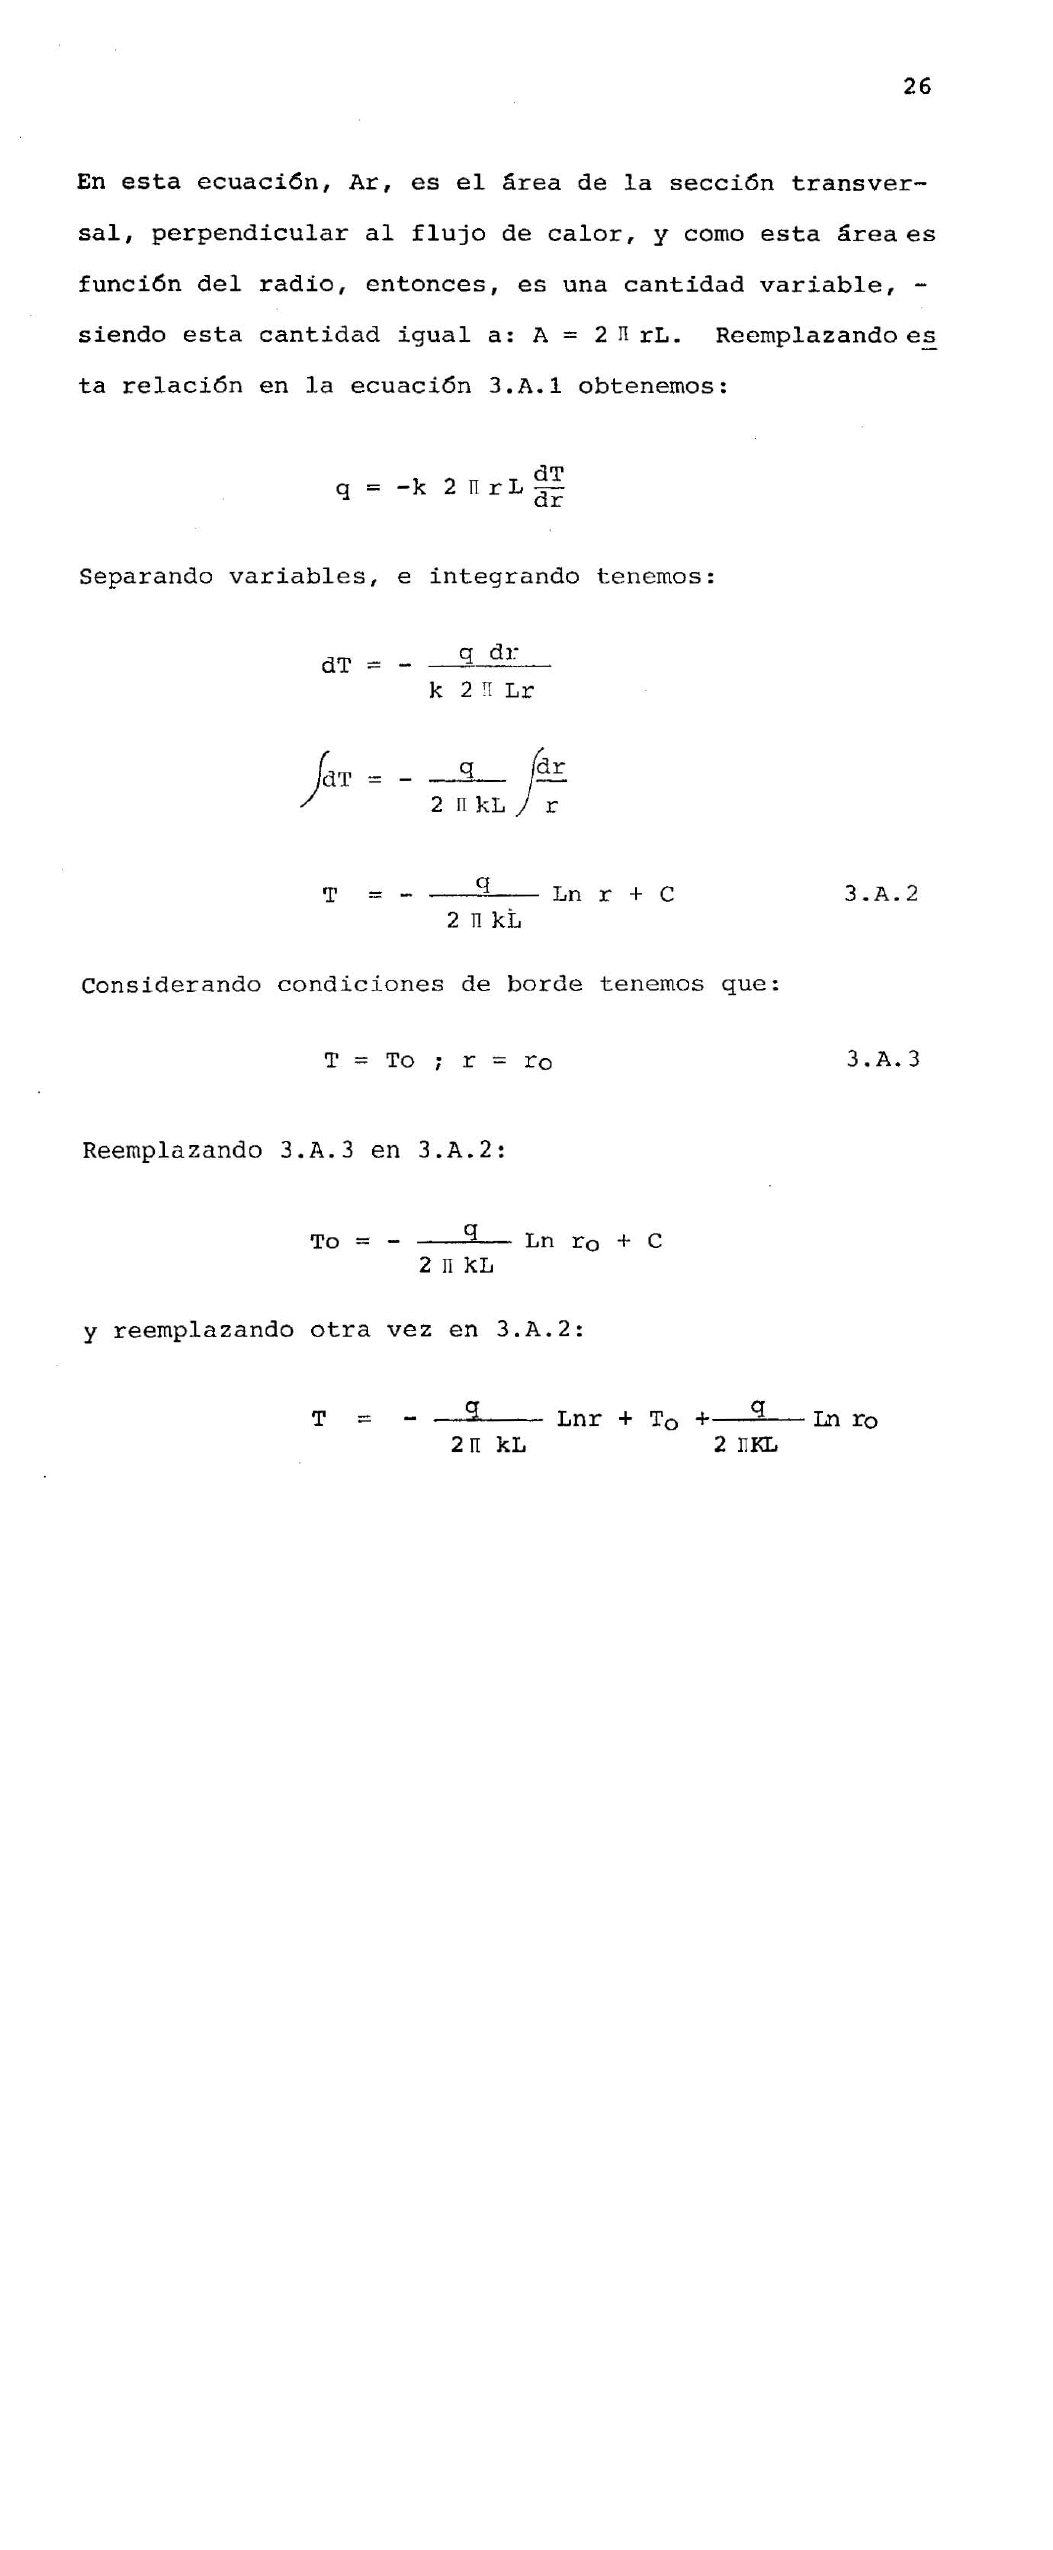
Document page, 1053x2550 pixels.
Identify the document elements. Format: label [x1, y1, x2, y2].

picture [18, 32, 955, 1481]
